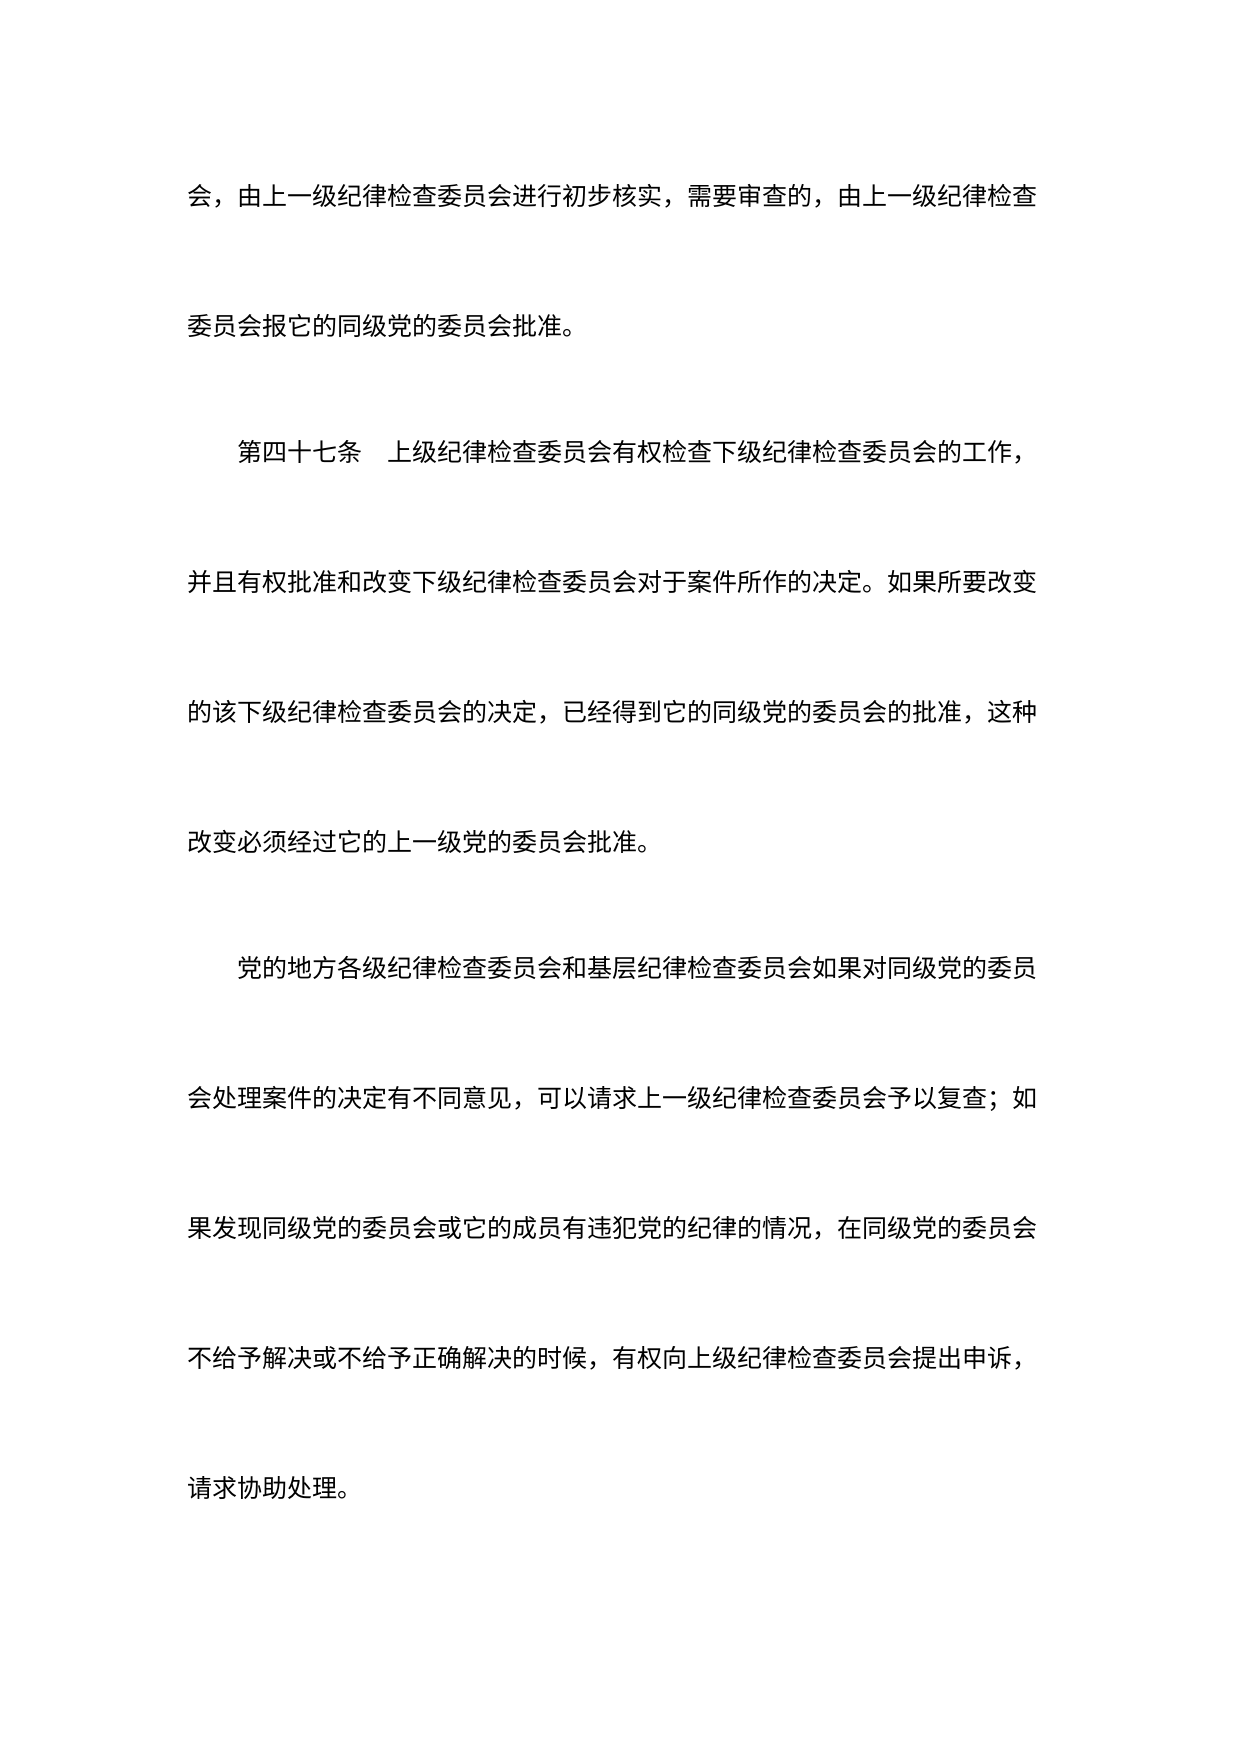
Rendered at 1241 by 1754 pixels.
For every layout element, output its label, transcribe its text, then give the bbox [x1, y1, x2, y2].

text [187, 162, 1053, 357]
text 第四十七条 上级纪律检查委员会有权检查下级纪律检查委员会的工作，并且有权批准和改变下级纪律检查委员会对于案件所作的决定。如果所要改变的该下级纪律检查委员会的决定，已经得到它的同级党的委员会的批准，这种改变必须经过它的上一级党的委员会批准。 [187, 418, 1053, 873]
text 党的地方各级纪律检查委员会和基层纪律检查委员会如果对同级党的委员会处理案件的决定有不同意见，可以请求上一级纪律检查委员会予以复查；如果发现同级党的委员会或它的成员有违犯党的纪律的情况，在同级党的委员会不给予解决或不给予正确解决的时候，有权向上级纪律检查委员会提出申诉，请求协助处理。 [187, 934, 1053, 1519]
